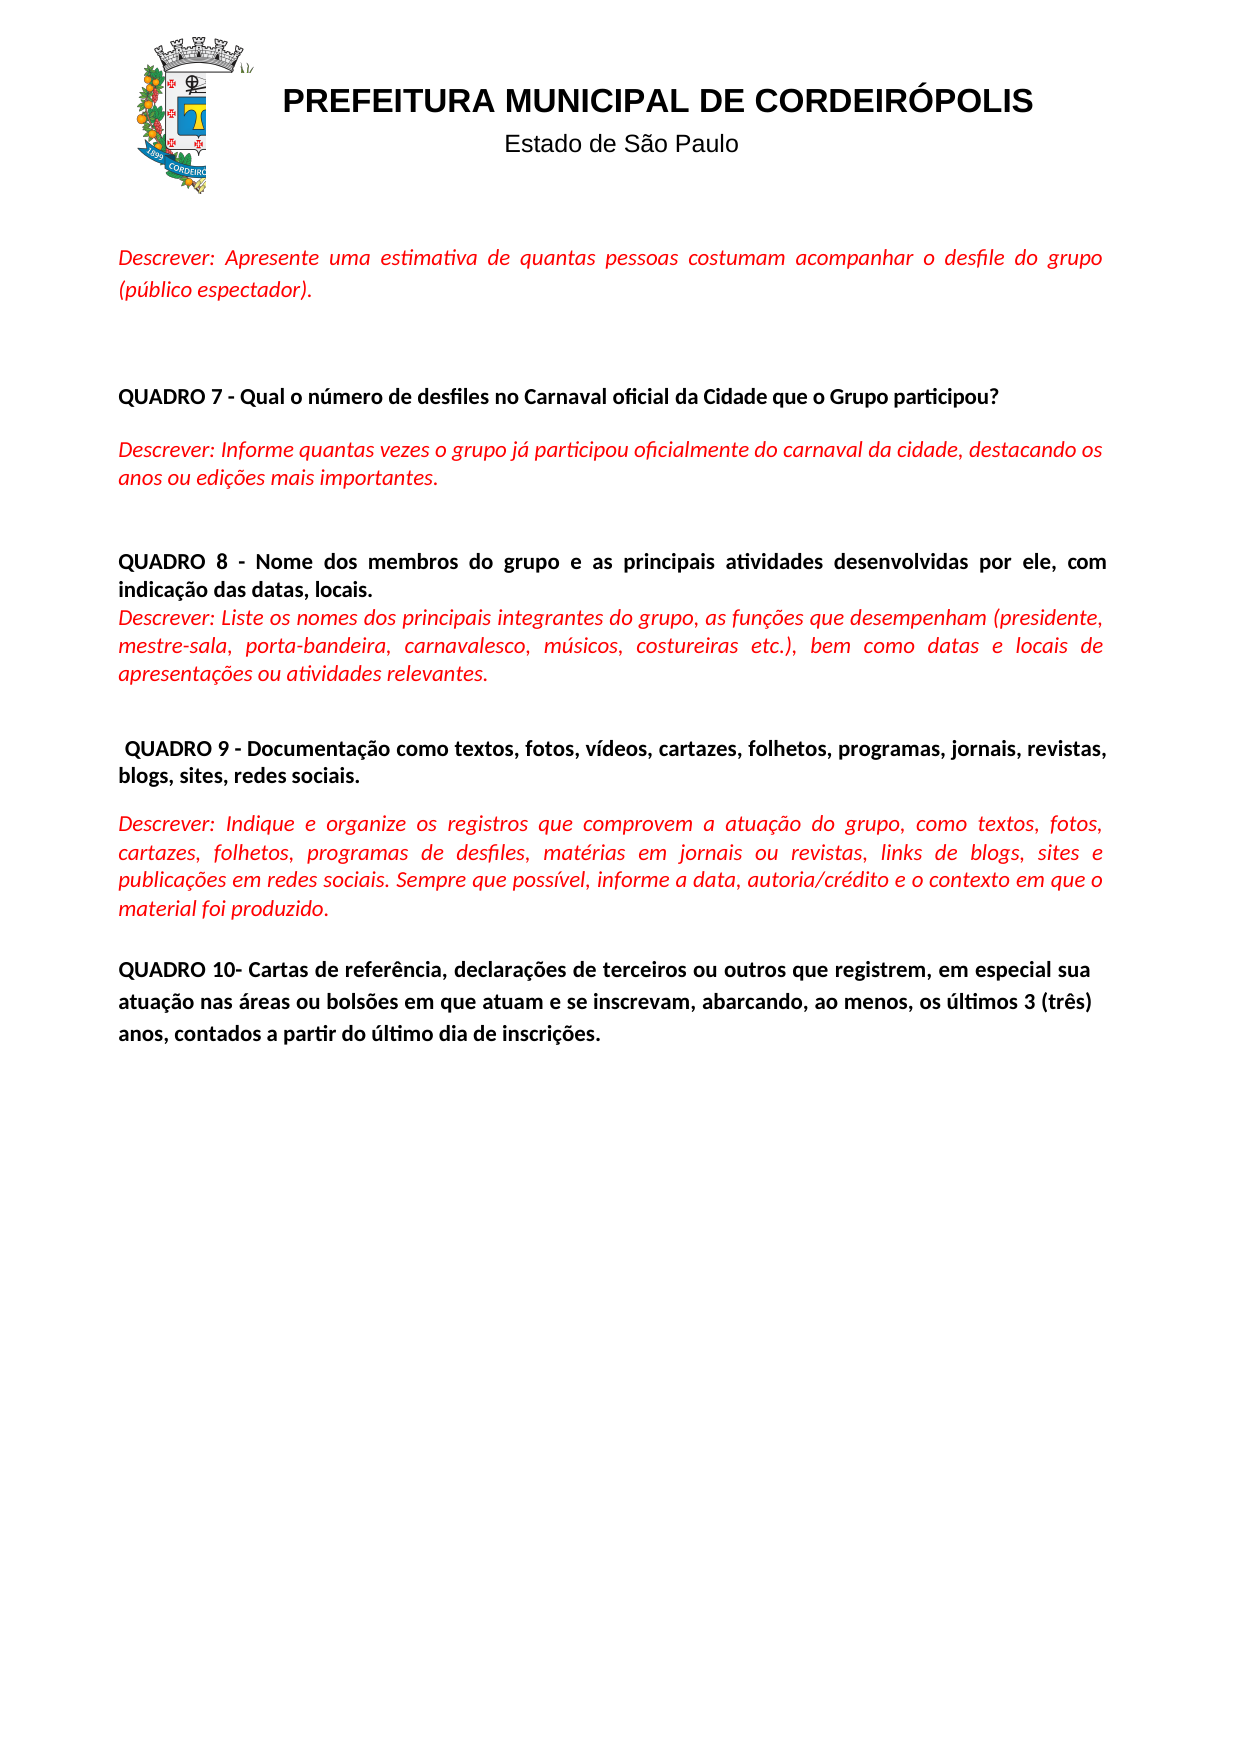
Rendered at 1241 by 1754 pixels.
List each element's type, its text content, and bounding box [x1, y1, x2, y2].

text QUADRO 10- Cartas de referência, declarações de terceiros ou outros que registrem, em especial sua atuação nas áreas ou bolsões em que atuam e se inscrevam, abarcando, ao menos, os últimos 3 (três) anos, contados a partir do último dia de inscrições. [118, 955, 1092, 1047]
text QUADRO 9 - Documentação como textos, fotos, vídeos, cartazes, folhetos, programas, jornais, revistas, blogs, sites, redes sociais. [118, 735, 1107, 789]
text Descrever: Indique e organize os registros que comprovem a atuação do grupo, como textos, fotos, cartazes, folhetos, programas de desfiles, matérias em jornais ou revistas, links de blogs, sites e publicações em redes sociais. Sempre que possível, informe a data, autoria/crédito e o contexto em que o material foi produzido. [118, 809, 1107, 922]
text Descrever: Liste os nomes dos principais integrantes do grupo, as funções que desempenham (presidente, mestre-sala, porta-bandeira, carnavalesco, músicos, costureiras etc.), bem como datas e locais de apresentações ou atividades relevantes. [118, 603, 1107, 687]
text QUADRO 7 - Qual o número de desfiles no Carnaval oficial da Cidade que o Grupo participou? [118, 382, 1107, 410]
text Descrever: Apresente uma estimativa de quantas pessoas costumam acompanhar o desfile do grupo (público espectador). [118, 243, 1107, 303]
text QUADRO 8 - Nome dos membros do grupo e as principais atividades desenvolvidas por ele, com indicação das datas, locais. [118, 547, 1107, 603]
text Descrever: Informe quantas vezes o grupo já participou oficialmente do carnaval da cidade, destacando os anos ou edições mais importantes. [118, 435, 1107, 491]
picture [118, 37, 292, 199]
